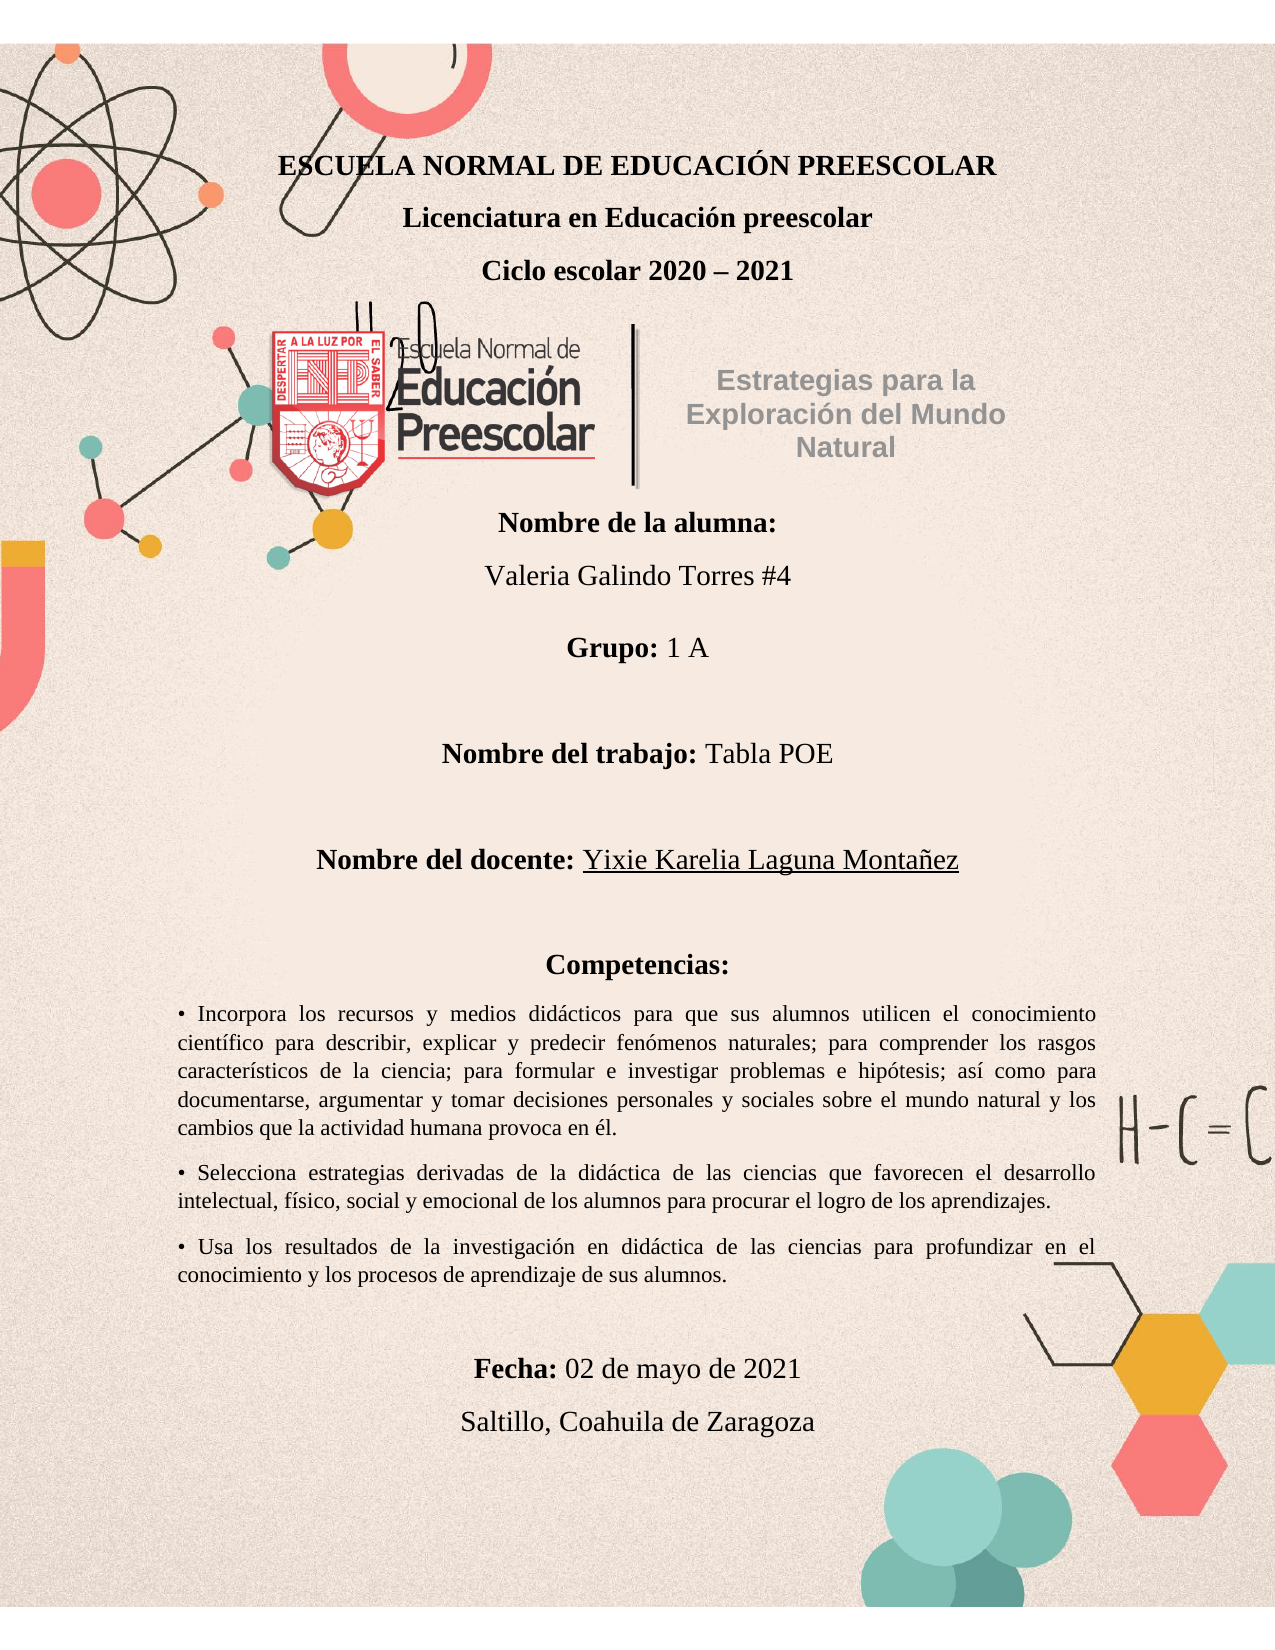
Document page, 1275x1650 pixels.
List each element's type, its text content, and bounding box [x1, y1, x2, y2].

text ESCUELA NORMAL DE EDUCACIÓN PREESCOLAR [177, 148, 1098, 181]
text Valeria Galindo Torres #4 [177, 558, 1098, 592]
text Nombre del docente: Yixie Karelia Laguna Montañez [177, 842, 1098, 875]
text Fecha: 02 de mayo de 2021 [177, 1351, 1098, 1385]
text • Usa los resultados de la investigación en didáctica de las ciencias para profundizar en el conocimiento y los procesos de aprendizaje de sus alumnos. [177, 1233, 1098, 1287]
text Competencias: [177, 947, 1098, 981]
text Nombre del trabajo: Tabla POE [177, 736, 1098, 770]
text • Selecciona estrategias derivadas de la didáctica de las ciencias que favorecen el desarrollo intelectual, físico, social y emocional de los alumnos para procurar el logro de los aprendizajes. [177, 1159, 1098, 1214]
text • Incorpora los recursos y medios didácticos para que sus alumnos utilicen el conocimiento científico para describir, explicar y predecir fenómenos naturales; para comprender los rasgos característicos de la ciencia; para formular e investigar problemas e hipótesis; así como para documentarse, argumentar y tomar decisiones personales y sociales sobre el mundo natural y los cambios que la actividad humana provoca en él. [177, 1000, 1098, 1140]
picture [0, 43, 1275, 1607]
text Grupo: 1 A [177, 631, 1098, 664]
text Saltillo, Coahuila de Zaragoza [177, 1404, 1098, 1438]
text Licenciatura en Educación preescolar [177, 201, 1098, 234]
text Nombre de la alumna: [177, 506, 1098, 539]
text Ciclo escolar 2020 – 2021 [177, 253, 1098, 287]
